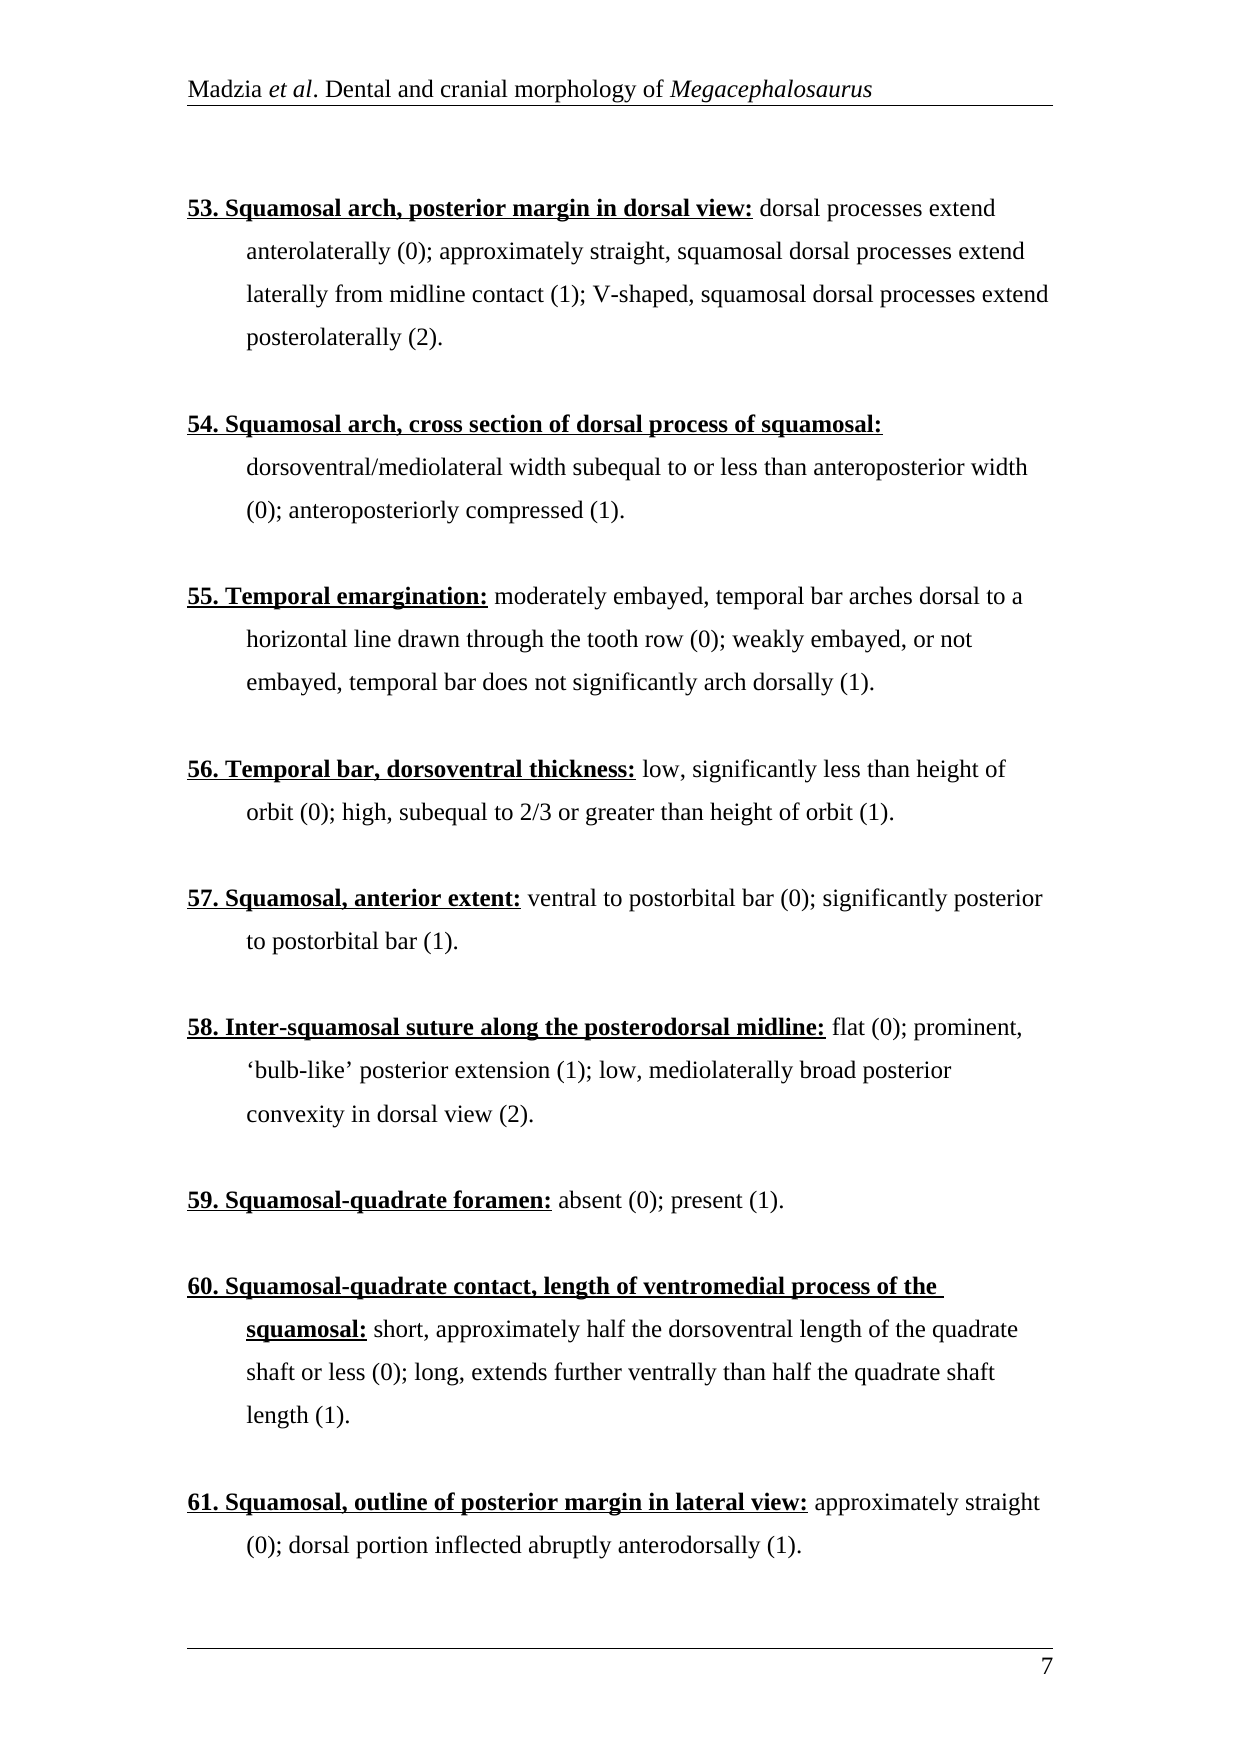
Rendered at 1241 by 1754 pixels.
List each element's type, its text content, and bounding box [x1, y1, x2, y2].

text 58. Inter-squamosal suture along the posterodorsal midline: flat (0); prominent, ‘bulb-like’ posterior extension (1); low, mediolaterally broad posterior convexity in dorsal view (2). [187, 1012, 1053, 1127]
text 56. Temporal bar, dorsoventral thickness: low, significantly less than height of orbit (0); high, subequal to 2/3 or greater than height of orbit (1). [187, 754, 1053, 826]
text 59. Squamosal-quadrate foramen: absent (0); present (1). [187, 1185, 1053, 1214]
text 53. Squamosal arch, posterior margin in dorsal view: dorsal processes extend anterolaterally (0); approximately straight, squamosal dorsal processes extend laterally from midline contact (1); V-shaped, squamosal dorsal processes extend posterolaterally (2). [187, 193, 1053, 351]
text 57. Squamosal, anterior extent: ventral to postorbital bar (0); significantly posterior to postorbital bar (1). [187, 883, 1053, 955]
text 60. Squamosal-quadrate contact, length of ventromedial process of the squamosal: short, approximately half the dorsoventral length of the quadrate shaft or less (0); long, extends further ventrally than half the quadrate shaft length (1). [187, 1271, 1053, 1429]
text 54. Squamosal arch, cross section of dorsal process of squamosal: dorsoventral/mediolateral width subequal to or less than anteroposterior width (0); anteroposteriorly compressed (1). [187, 409, 1053, 524]
text 61. Squamosal, outline of posterior margin in lateral view: approximately straight (0); dorsal portion inflected abruptly anterodorsally (1). [187, 1487, 1053, 1559]
text 55. Temporal emargination: moderately embayed, temporal bar arches dorsal to a horizontal line drawn through the tooth row (0); weakly embayed, or not embayed, temporal bar does not significantly arch dorsally (1). [187, 581, 1053, 696]
